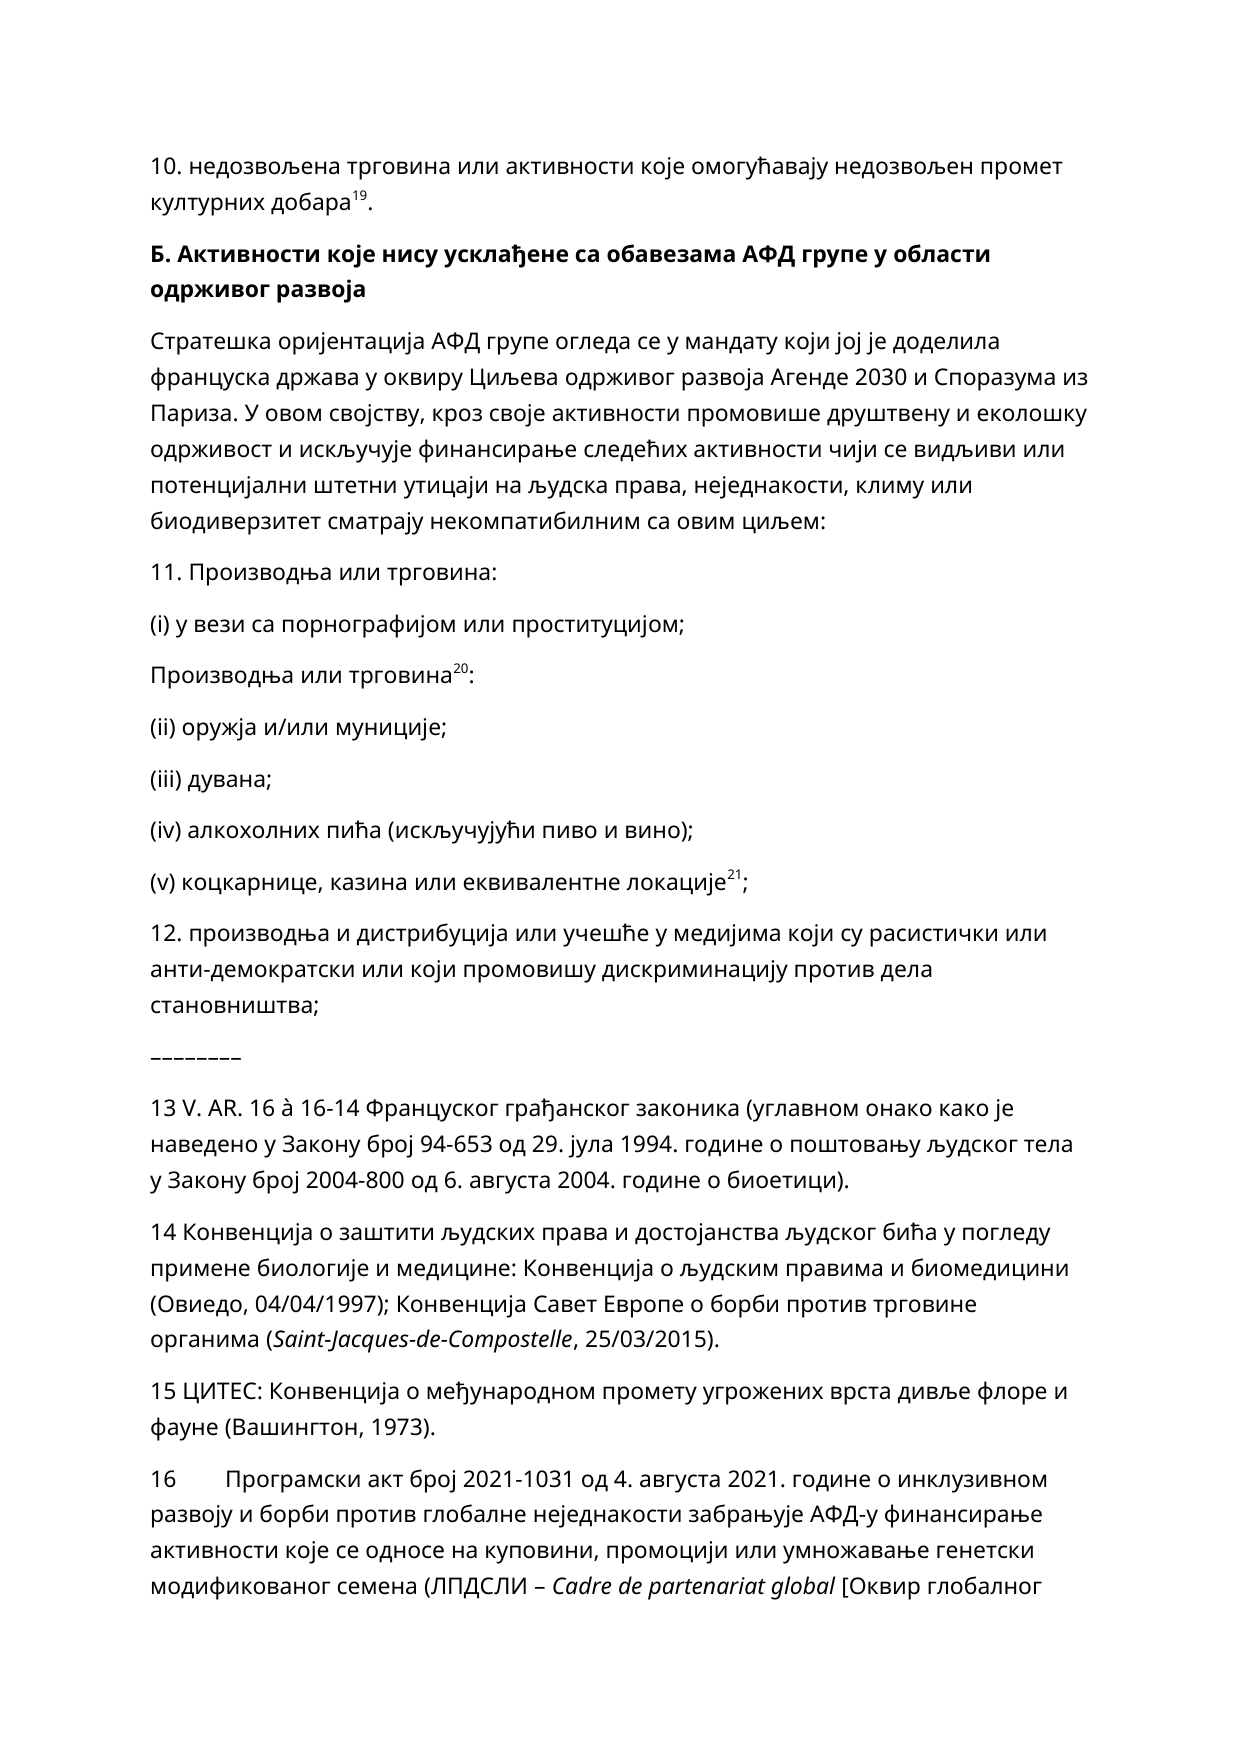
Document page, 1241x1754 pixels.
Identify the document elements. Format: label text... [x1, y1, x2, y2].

text 11. Производња или трговина: [150, 556, 1090, 587]
text (iv) алкохолних пића (искључујући пиво и вино); [150, 814, 1090, 845]
text 13 V. AR. 16 à 16-14 Француског грађанског законика (углавном онако како је наведено у Закону брoj 94-653 од 29. јула 1994. године о поштовању људског тела у Закону брoj 2004-800 од 6. августа 2004. године o биоетици). [150, 1092, 1090, 1195]
text 10. недозвољена трговина или активности које омогућавају недозвољен промет културних добара19. [150, 150, 1090, 217]
text 12. производња и дистрибуција или учешће у медијима који су расистички или анти-демократски или који промовишу дискриминацију против дела становништва; [150, 917, 1090, 1020]
text –––––––– [150, 1041, 1090, 1072]
text 15 ЦИТЕС: Конвенција о међународном промету угрожених врста дивље флоре и фауне (Вашингтон, 1973). [150, 1375, 1090, 1442]
text Б. Активности које нису усклађене са обавезама АФД групе у области одрживог развоја [150, 237, 1090, 305]
text Стратешка оријентација АФД групе огледа се у мандату који јој је доделила француска држава у оквиру Циљева одрживог развоја Агенде 2030 и Споразума из Париза. У овом својству, кроз своје активности промовише друштвену и еколошку одрживост и искључује финансирање следећих активности чији се видљиви или потенцијални штетни утицаји на људска права, неједнакости, климу или биодиверзитет сматрају некомпатибилним са овим циљем: [150, 325, 1090, 536]
text (i) у вези са порнографијом или проституцијом; [150, 608, 1090, 639]
text 14 Конвенција о заштити људских права и достојанства људског бића у погледу примене биологије и медицине: Конвенција о људским правима и биомедицини (Овиедо, 04/04/1997); Конвенција Савет Европе о борби против трговине органима (Saint-Jacques-de-Compostelle, 25/03/2015). [150, 1216, 1090, 1355]
text Производња или трговина20: [150, 659, 1090, 691]
text (iii) дувана; [150, 762, 1090, 794]
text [150, 1462, 1090, 1602]
text (v) коцкарнице, казина или еквивалентне локације21; [150, 866, 1090, 897]
text (ii) оружја и/или муниције; [150, 711, 1090, 742]
